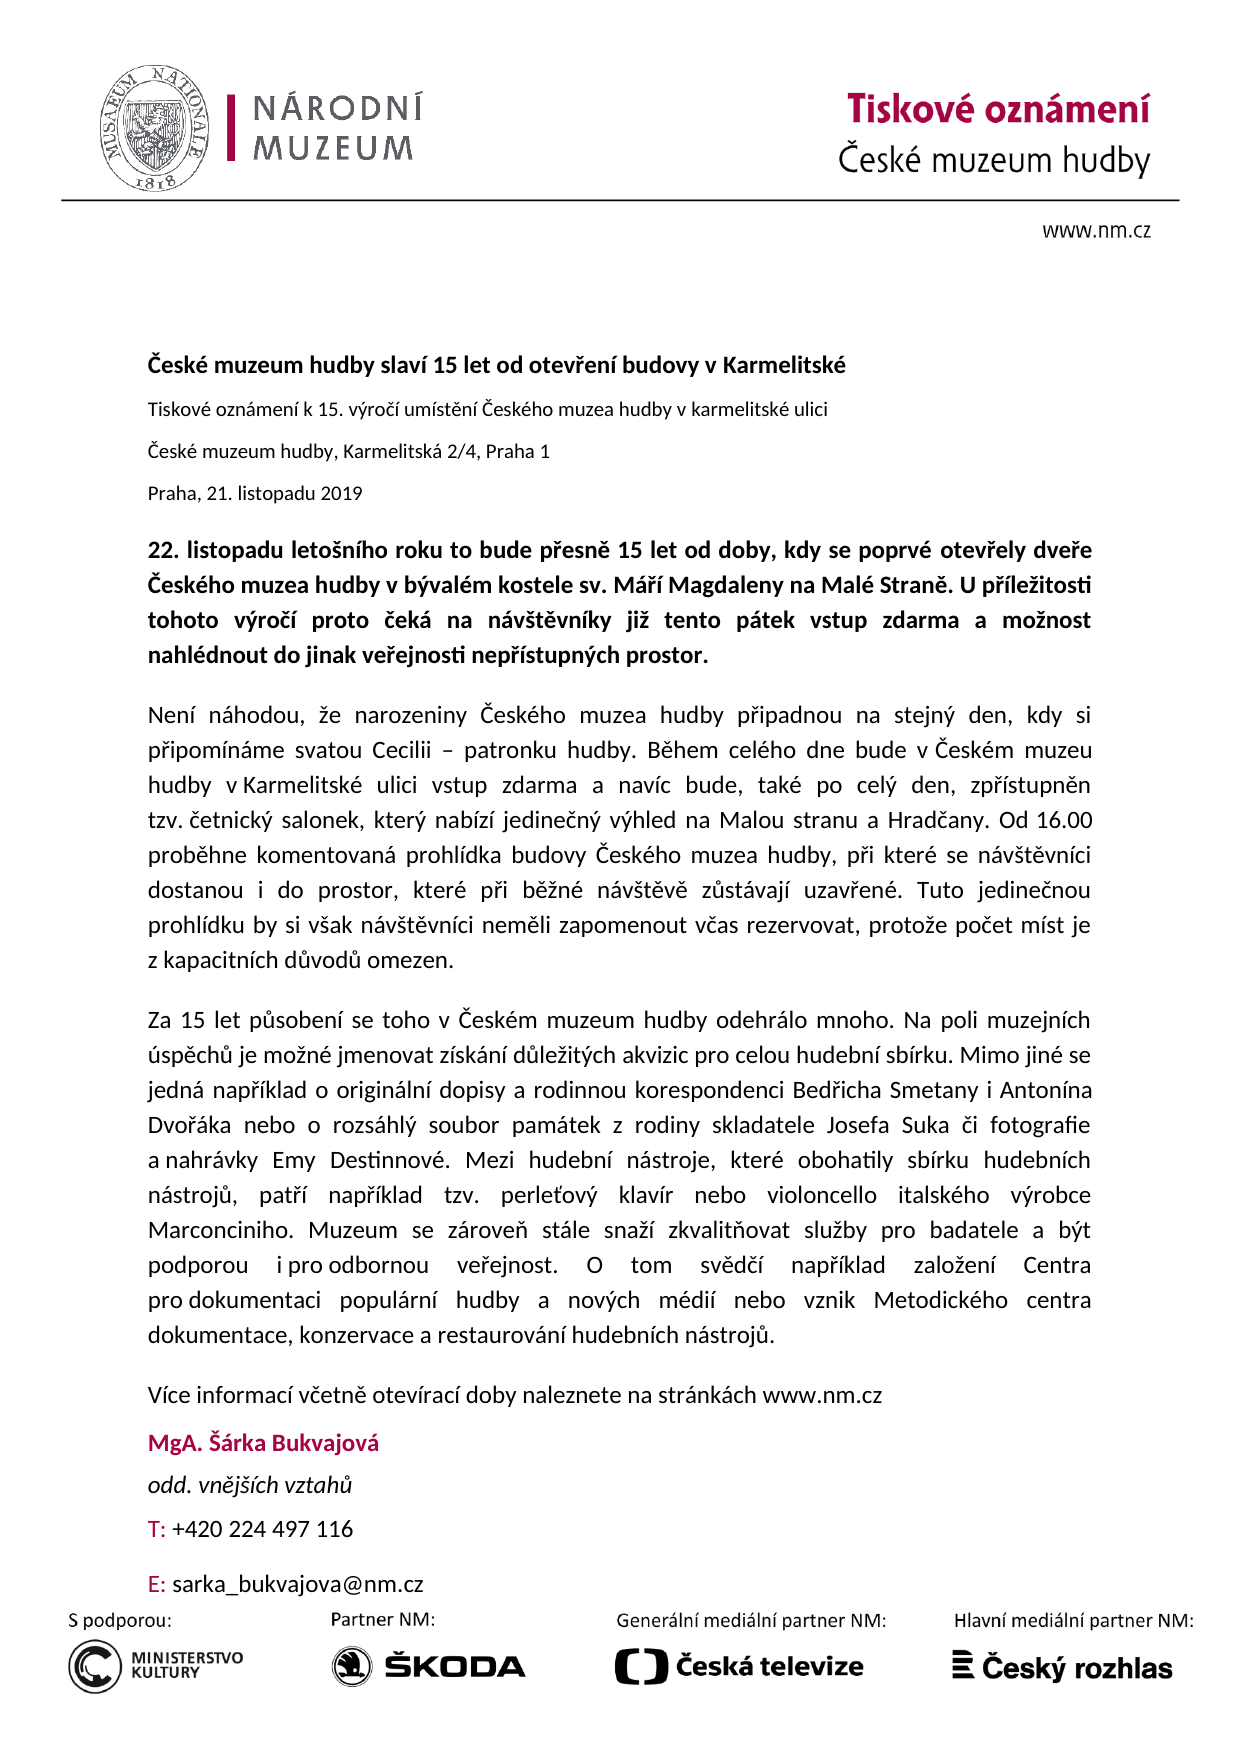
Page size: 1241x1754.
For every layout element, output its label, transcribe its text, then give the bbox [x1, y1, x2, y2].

text E: sarka_bukvajova@nm.cz [148, 1568, 1093, 1599]
text T: +420 224 497 116 [148, 1513, 1093, 1543]
text Praha, 21. listopadu 2019 [148, 480, 1093, 505]
text Za 15 let působení se toho v Českém muzeum hudby odehrálo mnoho. Na poli muzejních úspěchů je možné jmenovat získání důležitých akvizic pro celou hudební sbírku. Mimo jiné se jedná například o originální dopisy a rodinnou korespondenci Bedřicha Smetany i Antonína Dvořáka nebo o rozsáhlý soubor památek z rodiny skladatele Josefa Suka či fotografie a nahrávky Emy Destinnové. Mezi hudební nástroje, které obohatily sbírku hudebních nástrojů, patří například tzv. perleťový klavír nebo violoncello italského výrobce Marconciniho. Muzeum se zároveň stále snaží zkvalitňovat služby pro badatele a být podporou i pro odbornou veřejnost. O tom svědčí například založení Centra pro dokumentaci populární hudby a nových médií nebo vznik Metodického centra dokumentace, konzervace a restaurování hudebních nástrojů. [148, 1004, 1093, 1350]
picture [1, 1, 1239, 267]
text České muzeum hudby, Karmelitská 2/4, Praha 1 [148, 438, 1093, 464]
text odd. vnějších vztahů [148, 1470, 1093, 1500]
text Více informací včetně otevírací doby naleznete na stránkách www.nm.cz [148, 1379, 1093, 1410]
text MgA. Šárka Bukvajová [148, 1427, 1093, 1457]
text Není náhodou, že narozeniny Českého muzea hudby připadnou na stejný den, kdy si připomínáme svatou Cecilii – patronku hudby. Během celého dne bude v Českém muzeu hudby v Karmelitské ulici vstup zdarma a navíc bude, také po celý den, zpřístupněn tzv. četnický salonek, který nabízí jedinečný výhled na Malou stranu a Hradčany. Od 16.00 proběhne komentovaná prohlídka budovy Českého muzea hudby, při které se návštěvníci dostanou i do prostor, které při běžné návštěvě zůstávají uzavřené. Tuto jedinečnou prohlídku by si však návštěvníci neměli zapomenout včas rezervovat, protože počet míst je z kapacitních důvodů omezen. [148, 699, 1093, 975]
picture [0, 1582, 1240, 1730]
text Tiskové oznámení k 15. výročí umístění Českého muzea hudby v karmelitské ulici [148, 397, 1093, 422]
text České muzeum hudby slaví 15 let od otevření budovy v Karmelitské [148, 349, 1093, 380]
text 22. listopadu letošního roku to bude přesně 15 let od doby, kdy se poprvé otevřely dveře Českého muzea hudby v bývalém kostele sv. Máří Magdaleny na Malé Straně. U příležitosti tohoto výročí proto čeká na návštěvníky již tento pátek vstup zdarma a možnost nahlédnout do jinak veřejnosti nepřístupných prostor. [148, 534, 1093, 670]
